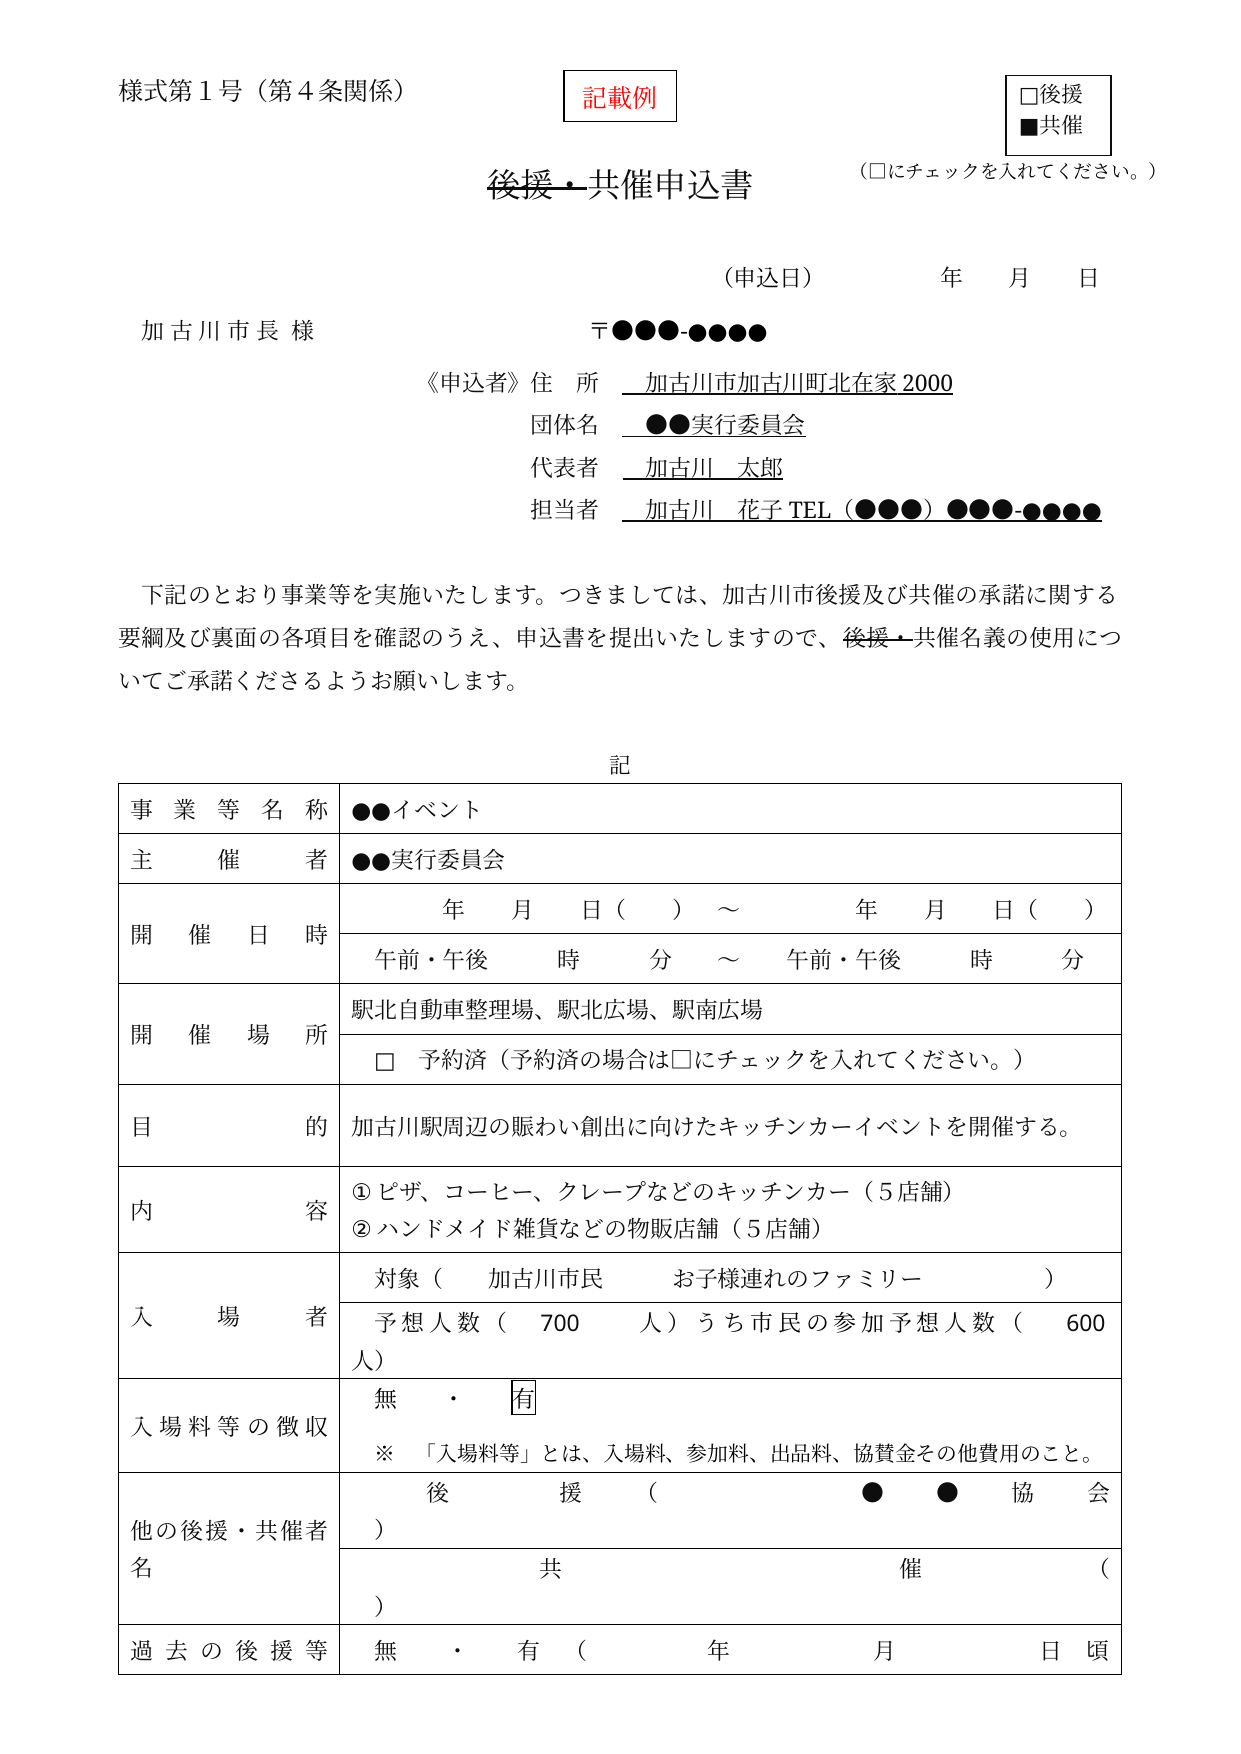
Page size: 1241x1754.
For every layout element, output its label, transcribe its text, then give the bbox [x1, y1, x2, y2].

text （申込日） 年 月 日 [118, 258, 1100, 296]
table_cell 入場者 [119, 1253, 339, 1378]
table_cell 入場料等の徴収 [119, 1379, 339, 1472]
table_cell 無 ・ 有 ※ 「入場料等」とは、入場料、参加料、出品料、協賛金その他費用のこと。 [340, 1379, 1121, 1472]
table_cell 過去の後援等 [119, 1625, 339, 1674]
table_cell 後 援（ ●●協会 ） [340, 1473, 1121, 1548]
table_cell 開催日時 [119, 884, 339, 983]
table_cell 目的 [119, 1085, 339, 1166]
table_cell 年 月 日（ ） ～ 年 月 日（ ） [340, 884, 1121, 933]
text 下記のとおり事業等を実施いたします。つきましては、加古川市後援及び共催の承諾に関する要綱及び裏面の各項目を確認のうえ、申込書を提出いたしますので、後援・共催名義の使用についてご承諾くださるようお願いします。 [118, 574, 1122, 698]
text 様式第１号（第４条関係） [118, 71, 563, 108]
table_cell □ 予約済（予約済の場合は□にチェックを入れてください。） [340, 1035, 1121, 1083]
table_cell ①ピザ、コーヒー、クレープなどのキッチンカー（５店舗） ②ハンドメイド雑貨などの物販店舗（５店舗） [340, 1167, 1121, 1252]
table_cell 対象（ 加古川市民 お子様連れのファミリー ） [340, 1253, 1121, 1302]
table_cell 駅北自動車整理場、駅北広場、駅南広場 [340, 984, 1121, 1033]
table_cell 開催場所 [119, 984, 339, 1083]
table_cell 予想人数（ 700 人）うち市民の参加予想人数（ 600 人） [340, 1303, 1121, 1378]
subtitle 記 [118, 745, 1122, 783]
table_cell 午前・午後 時 分 ～ 午前・午後 時 分 [340, 934, 1121, 983]
text 加 古 川 市 長 様 〒●●●-●●●● [118, 311, 1122, 348]
text 担当者 加古川 花子 TEL（●●●）●●●-●●●● [118, 490, 1122, 527]
table_cell ●●実行委員会 [340, 834, 1121, 883]
text 様式第１号（第４条関係） [677, 71, 1122, 108]
table_cell 主催者 [119, 834, 339, 883]
text 後援・共催申込書 [118, 146, 1122, 221]
table_header ●●イベント [340, 784, 1121, 833]
text 団体名 ●●実行委員会 [118, 405, 1122, 443]
table_cell 共 催（ ） [340, 1549, 1121, 1624]
text 《申込者》住 所 加古川市加古川町北在家2000 [118, 363, 1122, 400]
table_cell 無 ・ 有 （ 年 月 日 頃 ） [340, 1625, 1121, 1674]
text 代表者 加古川 太郎 [118, 448, 1122, 485]
table_cell 他の後援・共催者名 [119, 1473, 339, 1624]
table_header 事業等名称 [119, 784, 339, 833]
table_cell 内容 [119, 1167, 339, 1252]
table_cell 加古川駅周辺の賑わい創出に向けたキッチンカーイベントを開催する。 [340, 1085, 1121, 1166]
